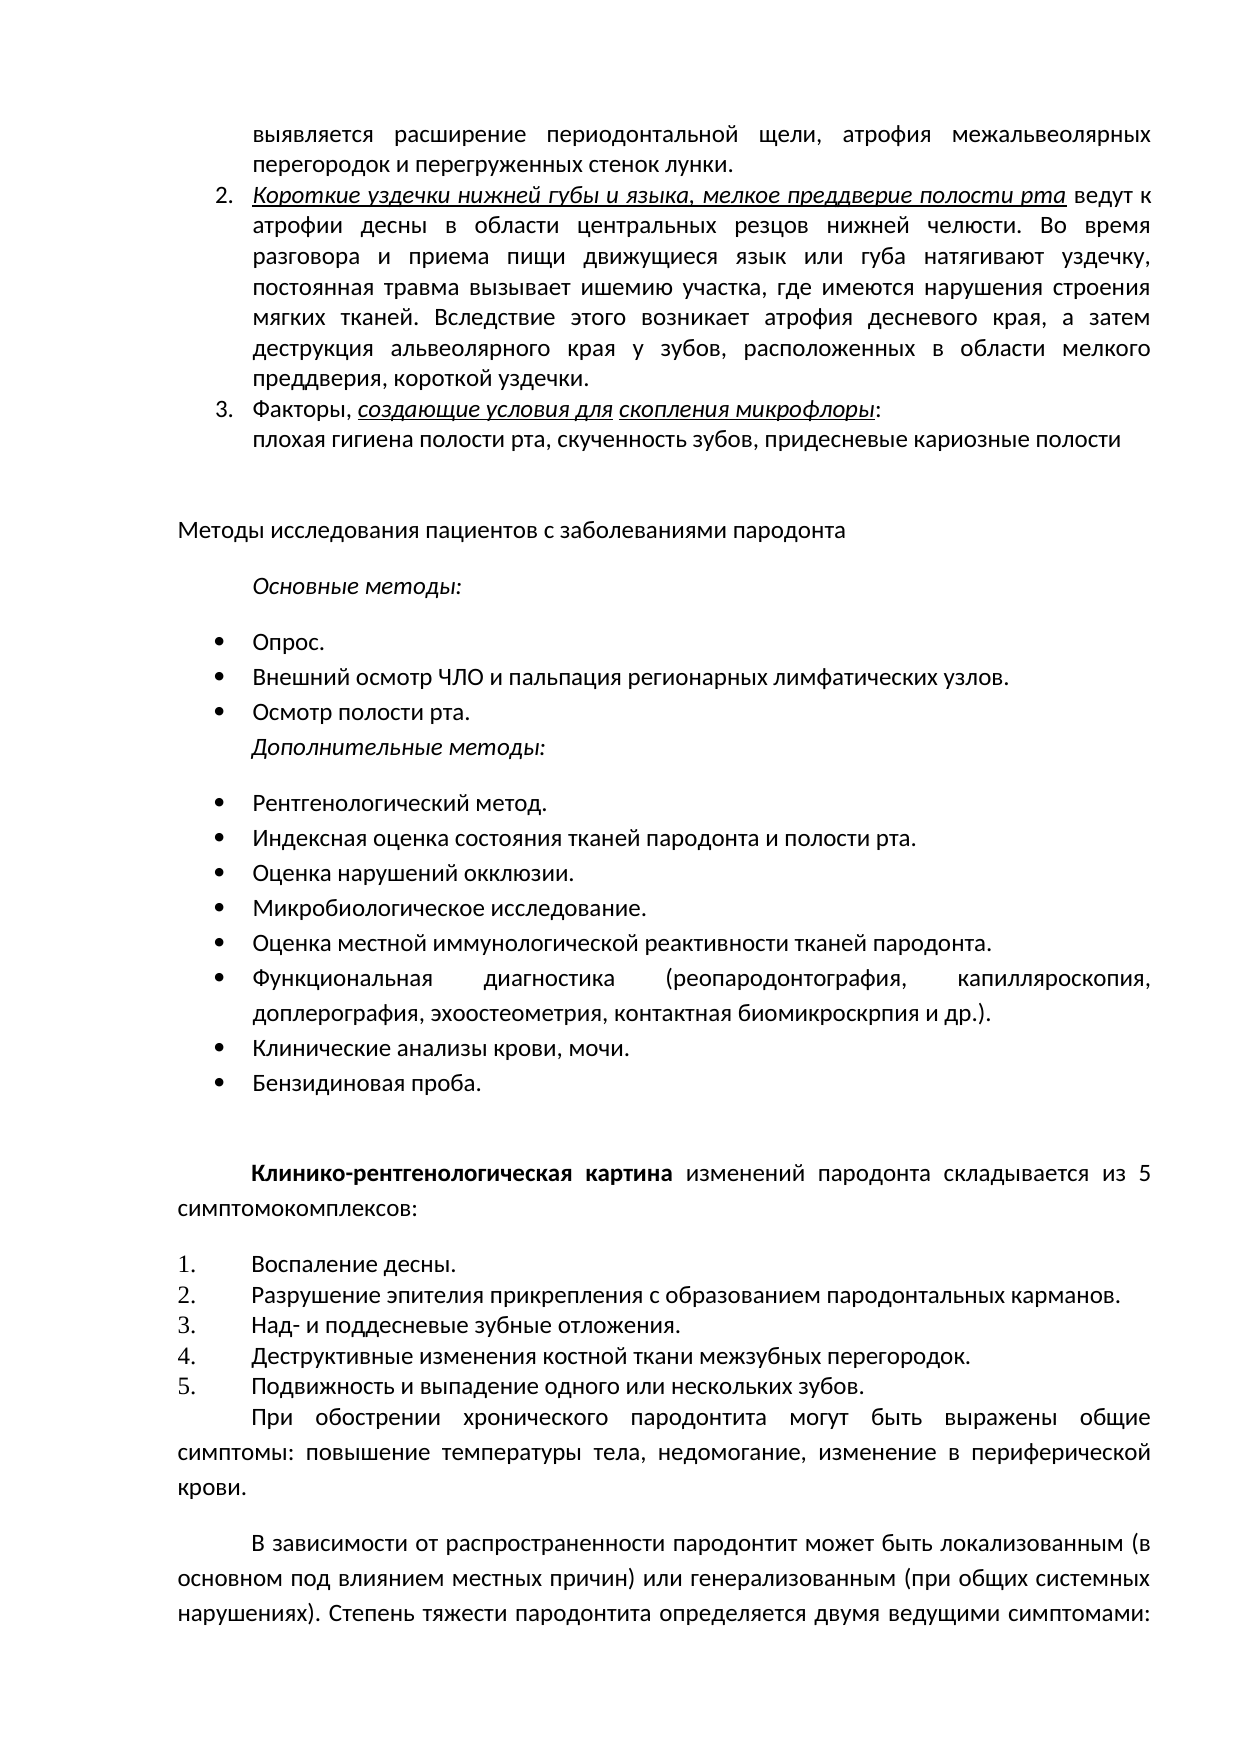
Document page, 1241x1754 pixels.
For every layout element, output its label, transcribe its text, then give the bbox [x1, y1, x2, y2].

list Осмотр полости рта. [215, 696, 1152, 726]
list Опрос. [215, 626, 1152, 656]
list Индексная оценка состояния тканей пародонта и полости рта. [215, 822, 1152, 852]
list Клинические анализы крови, мочи. [215, 1032, 1152, 1062]
list Микробиологическое исследование. [215, 892, 1152, 922]
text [177, 1527, 1152, 1627]
list Рентгенологический метод. [215, 787, 1152, 817]
list Основные методы: [252, 570, 1152, 601]
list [215, 118, 1152, 179]
list Подвижность и выпадение одного или нескольких зубов. [177, 1370, 1152, 1401]
list плохая гигиена полости рта, скученность зубов, придесневые кариозные полости [252, 423, 1152, 454]
text При обострении хронического пародонтита могут быть выражены общие симптомы: повышение температуры тела, недомогание, изменение в периферической крови. [177, 1401, 1152, 1501]
list Дополнительные методы: [251, 731, 1152, 761]
list Короткие уздечки нижней губы и языка, мелкое преддверие полости рта ведут к атрофии десны в области центральных резцов нижней челюсти. Во время разговора и приема пищи движущиеся язык или губа натягивают уздечку, постоянная травма вызывает ишемию участка, где имеются нарушения строения мягких тканей. Вследствие этого возникает атрофия десневого края, а затем деструкция альвеолярного края у зубов, расположенных в области мелкого преддверия, короткой уздечки. [215, 179, 1152, 393]
list Функциональная диагностика (реопародонтография, капилляроскопия, доплерография, эхоостеометрия, контактная биомикроскрпия и др.). [215, 962, 1152, 1027]
list Внешний осмотр ЧЛО и пальпация регионарных лимфатических узлов. [215, 661, 1152, 691]
list Над- и поддесневые зубные отложения. [177, 1309, 1152, 1340]
list Оценка местной иммунологической реактивности тканей пародонта. [215, 927, 1152, 957]
list Факторы, создающие условия для скопления микрофлоры: [215, 393, 1152, 423]
list Оценка нарушений окклюзии. [215, 857, 1152, 887]
list Разрушение эпителия прикрепления с образованием пародонтальных карманов. [177, 1279, 1152, 1309]
text Клинико-рентгенологическая картина изменений пародонта складывается из 5 симптомокомплексов: [177, 1157, 1152, 1223]
list Бензидиновая проба. [215, 1067, 1152, 1097]
list Воспаление десны. [177, 1248, 1152, 1279]
text Методы исследования пациентов с заболеваниями пародонта [177, 514, 1152, 545]
list Деструктивные изменения костной ткани межзубных перегородок. [177, 1340, 1152, 1370]
